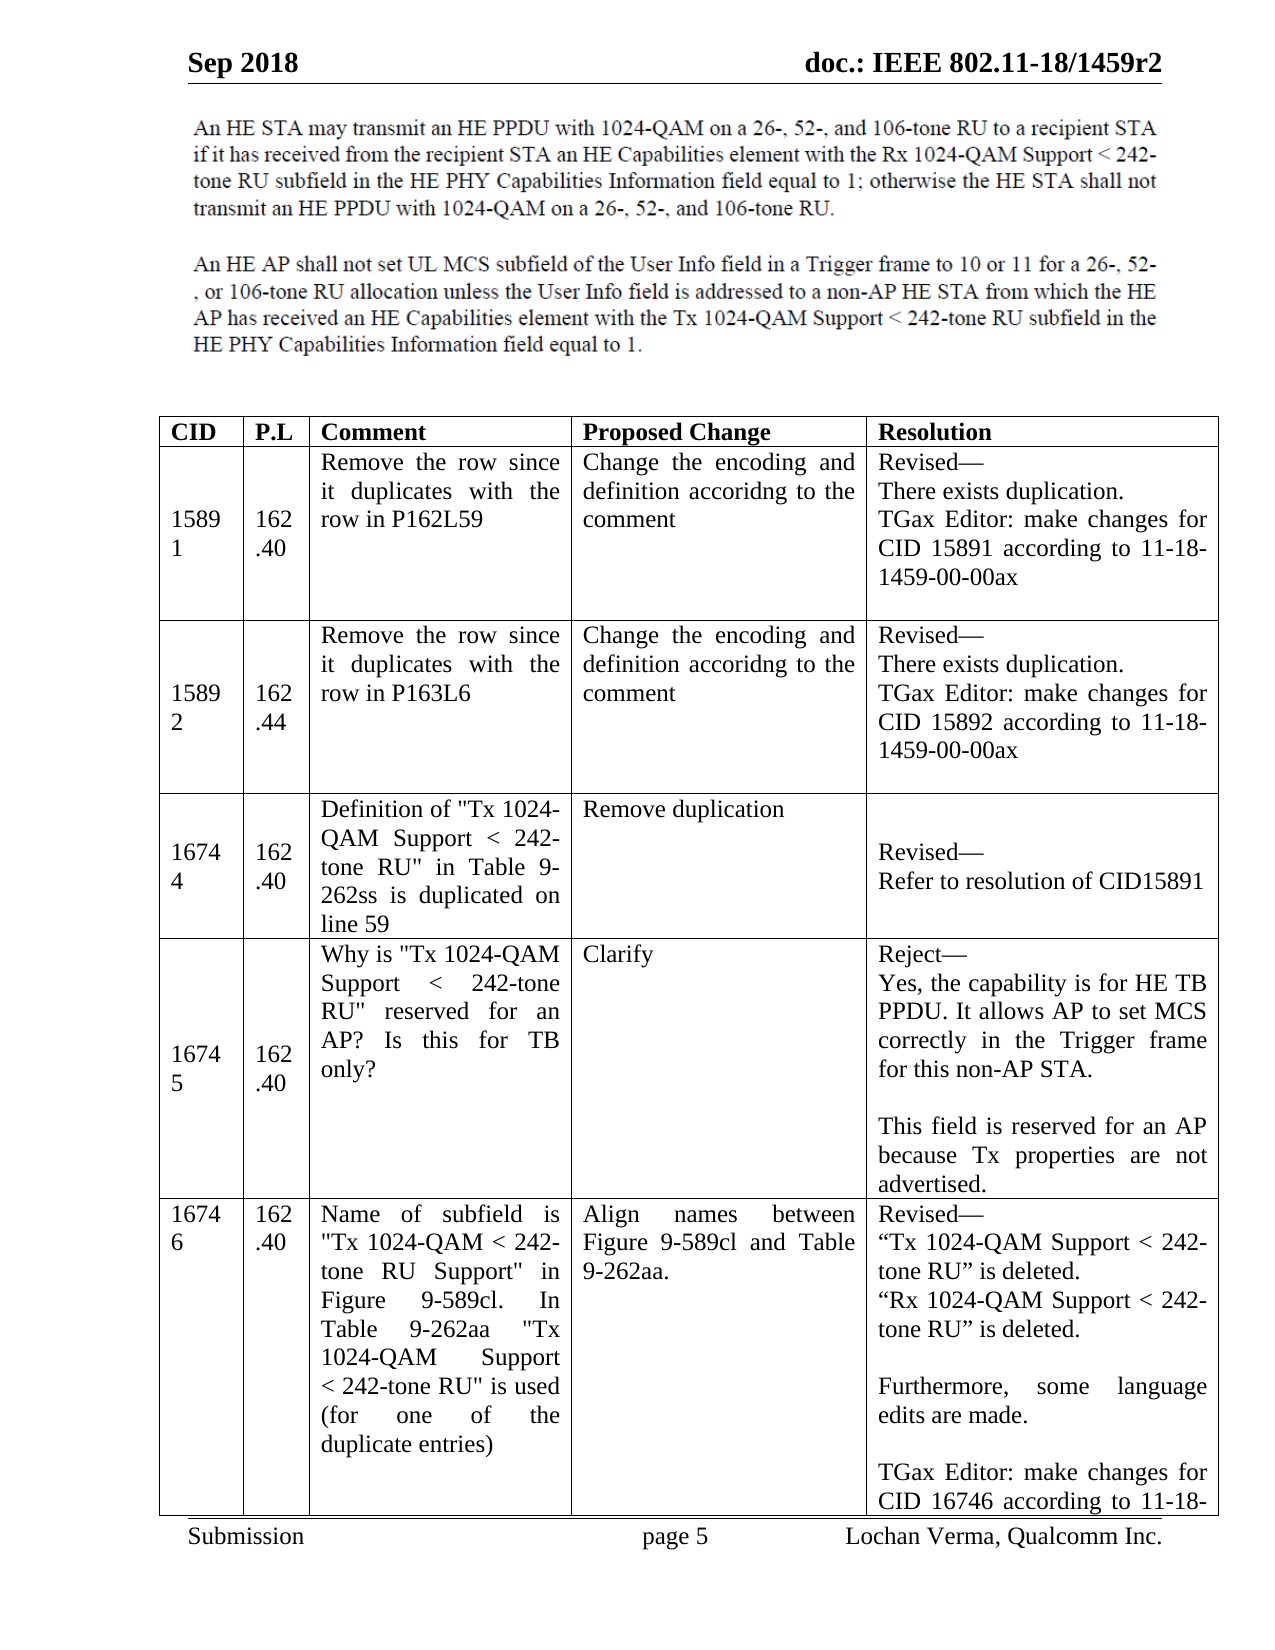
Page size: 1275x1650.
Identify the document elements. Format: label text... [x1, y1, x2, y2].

table_cell 15892 [160, 621, 243, 793]
table_cell 162.40 [244, 794, 309, 938]
table_cell Change the encoding and definition accoridng to the comment [572, 447, 866, 619]
table_cell Remove the row since it duplicates with the row in P162L59 [310, 447, 571, 619]
table_cell Change the encoding and definition accoridng to the comment [572, 621, 866, 793]
table_cell 162.44 [244, 621, 309, 793]
table_cell Remove duplication [572, 794, 866, 938]
table_cell 162.40 [244, 939, 309, 1198]
table_cell Why is "Tx 1024-QAM Support < 242-tone RU" reserved for an AP? Is this for TB only? [310, 939, 571, 1198]
table_cell 16746 [160, 1199, 243, 1515]
table_header P.L [244, 417, 309, 446]
table_cell Align names between Figure 9-589cl and Table 9-262aa. [572, 1199, 866, 1515]
table_cell 162.40 [244, 1199, 309, 1515]
table_cell Reject— Yes, the capability is for HE TB PPDU. It allows AP to set MCS correctly in the Trigger frame for this non-AP STA. This field is reserved for an AP because Tx properties are not advertised. [867, 939, 1218, 1198]
table_header CID [160, 417, 243, 446]
table_header Comment [310, 417, 571, 446]
table_cell 16745 [160, 939, 243, 1198]
table_cell Clarify [572, 939, 866, 1198]
table_cell Definition of "Tx 1024-QAM Support < 242-tone RU" in Table 9-262ss is duplicated on line 59 [310, 794, 571, 938]
table_cell 162.40 [244, 447, 309, 619]
table_cell Remove the row since it duplicates with the row in P163L6 [310, 621, 571, 793]
table_cell Revised— There exists duplication. TGax Editor: make changes for CID 15891 according to 11-18-1459-00-00ax [867, 447, 1218, 619]
table_cell 15891 [160, 447, 243, 619]
table_header Proposed Change [572, 417, 866, 446]
table_cell Revised— Refer to resolution of CID15891 [867, 794, 1218, 938]
table_cell 16744 [160, 794, 243, 938]
table_header Resolution [867, 417, 1218, 446]
table_cell Revised— There exists duplication. TGax Editor: make changes for CID 15892 according to 11-18-1459-00-00ax [867, 621, 1218, 793]
